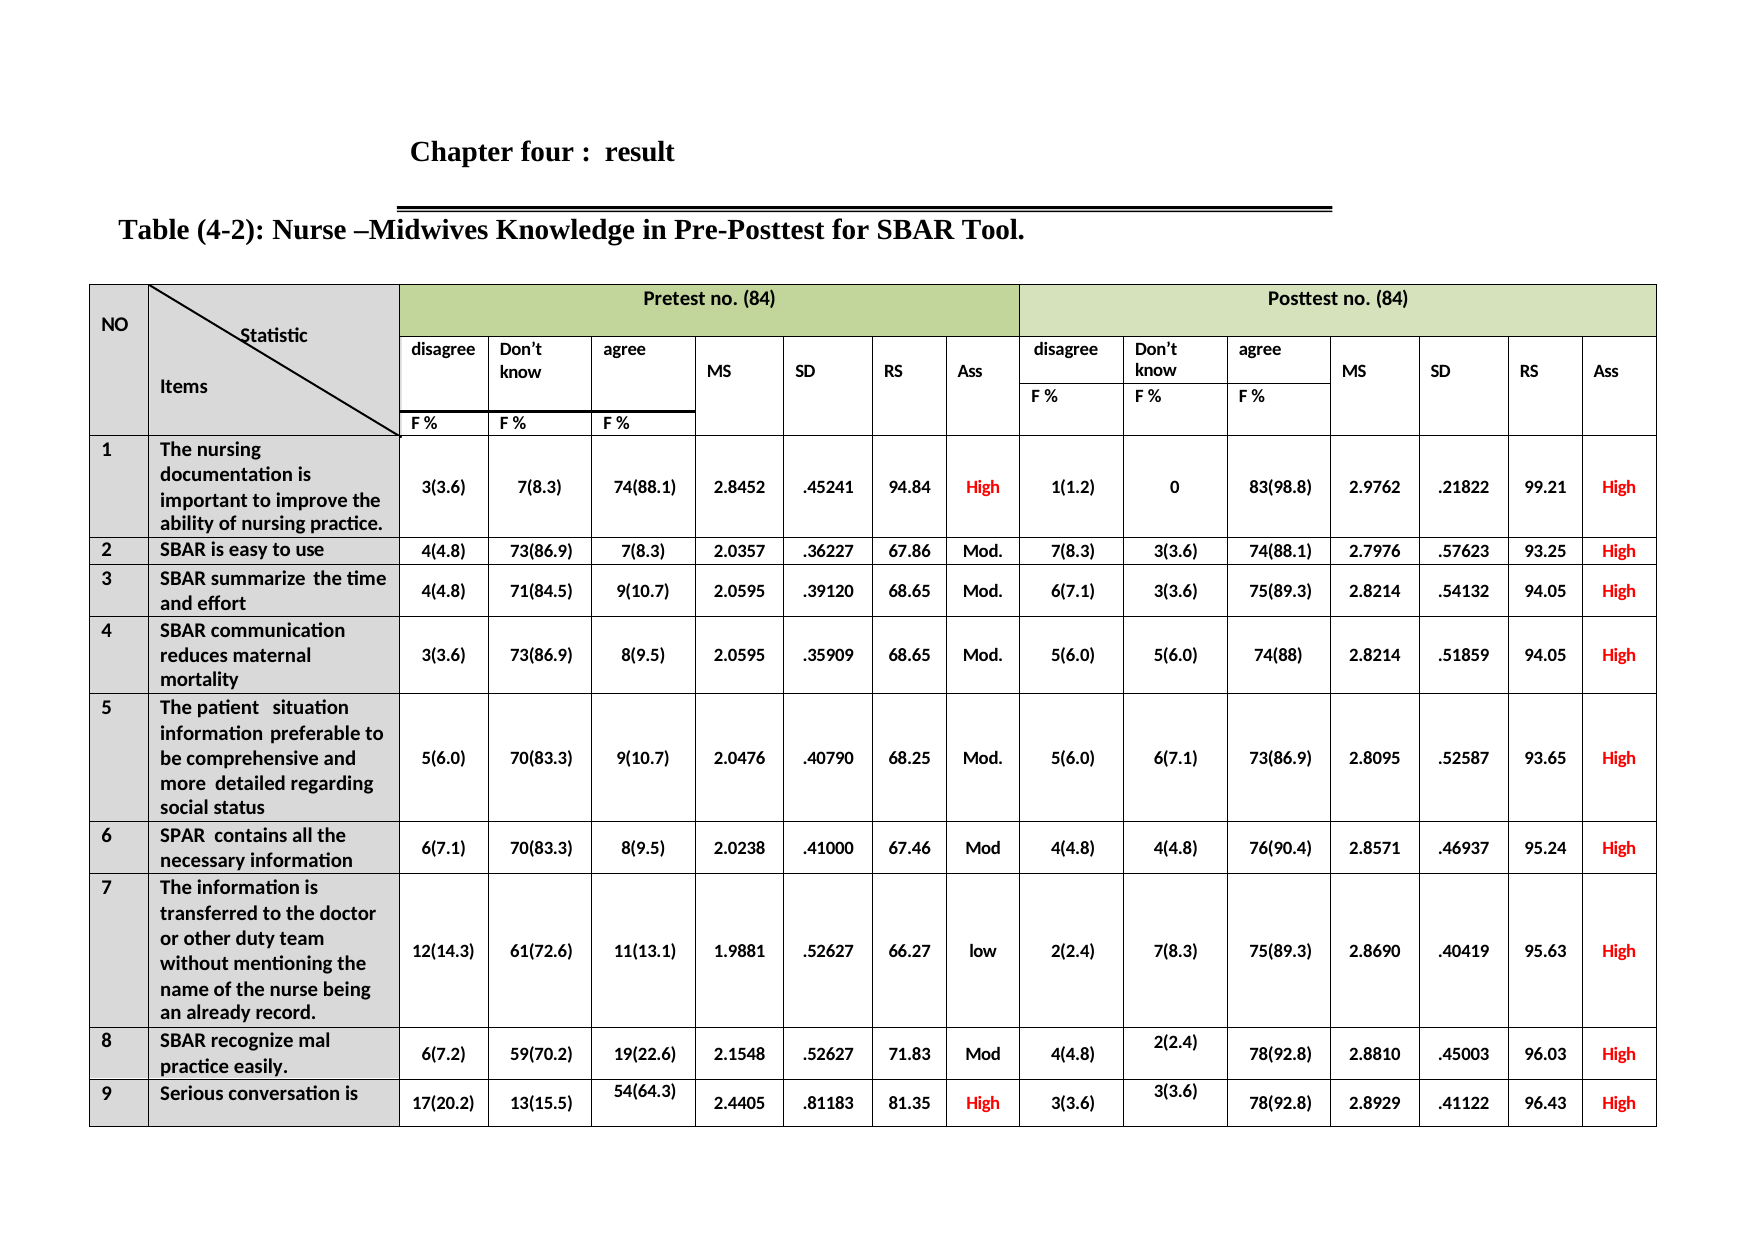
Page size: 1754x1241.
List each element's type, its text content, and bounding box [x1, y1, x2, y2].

table_cell High [1583, 565, 1656, 616]
table_cell 5 [90, 694, 148, 821]
table_cell 8(9.5) [592, 822, 695, 873]
table_cell 9(10.7) [592, 694, 695, 821]
table_cell 67.46 [873, 822, 946, 873]
table_cell 1 [90, 436, 148, 537]
table_cell F % [489, 413, 591, 435]
table_cell .81183 [784, 1080, 872, 1126]
table_cell 0 [1124, 436, 1227, 537]
table_cell agree [1228, 337, 1330, 382]
table_cell 83(98.8) [1228, 436, 1330, 537]
table_cell .39120 [784, 565, 872, 616]
table_cell 13(15.5) [489, 1080, 591, 1126]
table_cell 61(72.6) [489, 874, 591, 1027]
table_cell The information is transferred to the doctor or other duty team without mentioning the name of the nurse being an already record. [149, 874, 399, 1027]
table_cell 74(88.1) [1228, 538, 1330, 564]
subtitle Chapter four : result [409, 134, 1683, 168]
table_cell 66.27 [873, 874, 946, 1027]
table_cell 2.9762 [1331, 436, 1419, 537]
table_cell 2.8452 [696, 436, 783, 537]
table_cell 68.65 [873, 565, 946, 616]
table_cell 3(3.6) [1124, 565, 1227, 616]
table_cell 1.9881 [696, 874, 783, 1027]
table_cell 2.4405 [696, 1080, 783, 1126]
table_cell 94.05 [1509, 565, 1582, 616]
table_cell 2.8214 [1331, 565, 1419, 616]
table_cell Serious conversation is [149, 1080, 399, 1126]
table_cell .46937 [1420, 822, 1508, 873]
table_cell SPAR contains all the necessary information [149, 822, 399, 873]
table_cell Mod. [947, 617, 1019, 693]
table_cell High [1583, 822, 1656, 873]
table_cell 4(4.8) [1124, 822, 1227, 873]
table_cell 70(83.3) [489, 694, 591, 821]
table_cell 11(13.1) [592, 874, 695, 1027]
table_cell .51859 [1420, 617, 1508, 693]
table_cell 4(4.8) [400, 538, 488, 564]
table_cell 75(89.3) [1228, 874, 1330, 1027]
table_cell 2.0595 [696, 617, 783, 693]
table_cell F % [1124, 384, 1227, 435]
table_cell 3(3.6) [1124, 1080, 1227, 1126]
table_cell .41000 [784, 822, 872, 873]
table_cell SBAR communication reduces maternal mortality [149, 617, 399, 693]
table_cell 74(88.1) [592, 436, 695, 537]
table_cell 1(1.2) [1020, 436, 1123, 537]
table_cell .52627 [784, 874, 872, 1027]
table_cell 95.24 [1509, 822, 1582, 873]
table_cell Mod [947, 1028, 1019, 1078]
table_cell 2.8929 [1331, 1080, 1419, 1126]
table_cell High [1583, 874, 1656, 1027]
table_cell 6(7.1) [1124, 694, 1227, 821]
table_cell 7 [90, 874, 148, 1027]
table_header Posttest no. (84) [1020, 285, 1656, 336]
table_cell 2.0476 [696, 694, 783, 821]
table_cell High [947, 1080, 1019, 1126]
table_cell 2.0238 [696, 822, 783, 873]
table_cell 71.83 [873, 1028, 946, 1078]
table_cell 3(3.6) [1124, 538, 1227, 564]
table_header NO [90, 285, 148, 435]
table_cell Mod. [947, 694, 1019, 821]
table_cell The patient situation information preferable to be comprehensive and more detailed regarding social status [149, 694, 399, 821]
table_cell .40790 [784, 694, 872, 821]
table_cell 93.65 [1509, 694, 1582, 821]
table_cell 2.8214 [1331, 617, 1419, 693]
table_header Statistic Items [149, 285, 399, 435]
table_cell 5(6.0) [1020, 617, 1123, 693]
table_cell .54132 [1420, 565, 1508, 616]
table_cell 7(8.3) [1020, 538, 1123, 564]
table_cell agree [592, 337, 695, 410]
table_cell .40419 [1420, 874, 1508, 1027]
table_cell 94.05 [1509, 617, 1582, 693]
table_cell SD [784, 337, 872, 435]
table_cell 73(86.9) [1228, 694, 1330, 821]
table_cell 3(3.6) [400, 436, 488, 537]
table_cell 2.7976 [1331, 538, 1419, 564]
table_cell 6(7.2) [400, 1028, 488, 1078]
table_cell 59(70.2) [489, 1028, 591, 1078]
table_cell 4(4.8) [400, 565, 488, 616]
table_cell 4 [90, 617, 148, 693]
table_cell 6 [90, 822, 148, 873]
table_cell 68.65 [873, 617, 946, 693]
table_cell 75(89.3) [1228, 565, 1330, 616]
table_cell 78(92.8) [1228, 1080, 1330, 1126]
table_cell F % [400, 413, 488, 435]
table_cell Don’t know [489, 337, 591, 410]
table_cell High [1583, 1080, 1656, 1126]
table_cell High [1583, 436, 1656, 537]
table_cell 2.1548 [696, 1028, 783, 1078]
table_cell 2(2.4) [1124, 1028, 1227, 1078]
table_cell Mod. [947, 538, 1019, 564]
table_cell Mod. [947, 565, 1019, 616]
table_cell disagree [1020, 337, 1123, 382]
table_cell SBAR is easy to use [149, 538, 399, 564]
table_cell 2.8571 [1331, 822, 1419, 873]
table_cell .21822 [1420, 436, 1508, 537]
table_cell 73(86.9) [489, 538, 591, 564]
table_cell 3(3.6) [1020, 1080, 1123, 1126]
table_cell 6(7.1) [1020, 565, 1123, 616]
table_cell 2(2.4) [1020, 874, 1123, 1027]
table_cell Ass [947, 337, 1019, 435]
table_cell 7(8.3) [1124, 874, 1227, 1027]
table_cell MS [1331, 337, 1419, 435]
table_cell 71(84.5) [489, 565, 591, 616]
table_cell 3 [90, 565, 148, 616]
table_cell 74(88) [1228, 617, 1330, 693]
table_cell 17(20.2) [400, 1080, 488, 1126]
table_cell disagree [400, 337, 488, 410]
table_cell MS [696, 337, 783, 435]
table_cell High [1583, 617, 1656, 693]
table_cell F % [592, 413, 695, 435]
table_cell Don’t know [1124, 337, 1227, 382]
table_cell 67.86 [873, 538, 946, 564]
table_cell F % [1228, 384, 1330, 435]
table_cell 5(6.0) [1124, 617, 1227, 693]
table_cell 99.21 [1509, 436, 1582, 537]
table_cell 2 [90, 538, 148, 564]
table_cell 94.84 [873, 436, 946, 537]
table_cell 95.63 [1509, 874, 1582, 1027]
table_cell RS [1509, 337, 1582, 435]
table_cell 8(9.5) [592, 617, 695, 693]
table_cell 2.0595 [696, 565, 783, 616]
table_cell Ass [1583, 337, 1656, 435]
table_cell SBAR recognize mal practice easily. [149, 1028, 399, 1078]
table_cell 96.43 [1509, 1080, 1582, 1126]
table_cell 4(4.8) [1020, 1028, 1123, 1078]
table_cell 7(8.3) [489, 436, 591, 537]
table_cell 12(14.3) [400, 874, 488, 1027]
table_cell 7(8.3) [592, 538, 695, 564]
table_cell .57623 [1420, 538, 1508, 564]
table_header Pretest no. (84) [400, 285, 1019, 336]
table_cell High [1583, 538, 1656, 564]
table_cell High [1583, 1028, 1656, 1078]
table_cell Mod [947, 822, 1019, 873]
table_cell 70(83.3) [489, 822, 591, 873]
table_cell SD [1420, 337, 1508, 435]
table_cell low [947, 874, 1019, 1027]
table_cell 76(90.4) [1228, 822, 1330, 873]
table_cell 6(7.1) [400, 822, 488, 873]
table_cell .52627 [784, 1028, 872, 1078]
table_cell .52587 [1420, 694, 1508, 821]
table_cell 93.25 [1509, 538, 1582, 564]
table_cell .41122 [1420, 1080, 1508, 1126]
table_cell .45241 [784, 436, 872, 537]
table_cell 81.35 [873, 1080, 946, 1126]
table_cell 9 [90, 1080, 148, 1126]
table_cell 8 [90, 1028, 148, 1078]
table_cell .36227 [784, 538, 872, 564]
table_cell 2.8810 [1331, 1028, 1419, 1078]
table_cell 96.03 [1509, 1028, 1582, 1078]
table_cell 73(86.9) [489, 617, 591, 693]
table_cell 2.8095 [1331, 694, 1419, 821]
table_cell High [1583, 694, 1656, 821]
table_cell 3(3.6) [400, 617, 488, 693]
table_cell 54(64.3) [592, 1080, 695, 1126]
table_cell 4(4.8) [1020, 822, 1123, 873]
table_cell 5(6.0) [1020, 694, 1123, 821]
text Table (4-2): Nurse –Midwives Knowledge in Pre-Posttest for SBAR Tool. [118, 204, 1683, 246]
table_cell 19(22.6) [592, 1028, 695, 1078]
table_cell 2.8690 [1331, 874, 1419, 1027]
table_cell RS [873, 337, 946, 435]
table_cell 2.0357 [696, 538, 783, 564]
table_cell F % [1020, 384, 1123, 435]
table_cell .35909 [784, 617, 872, 693]
table_cell The nursing documentation is important to improve the ability of nursing practice. [149, 436, 399, 537]
table_cell 9(10.7) [592, 565, 695, 616]
table_cell .45003 [1420, 1028, 1508, 1078]
table_cell High [947, 436, 1019, 537]
table_cell 68.25 [873, 694, 946, 821]
table_cell 5(6.0) [400, 694, 488, 821]
table_cell 78(92.8) [1228, 1028, 1330, 1078]
table_cell SBAR summarize the time and effort [149, 565, 399, 616]
